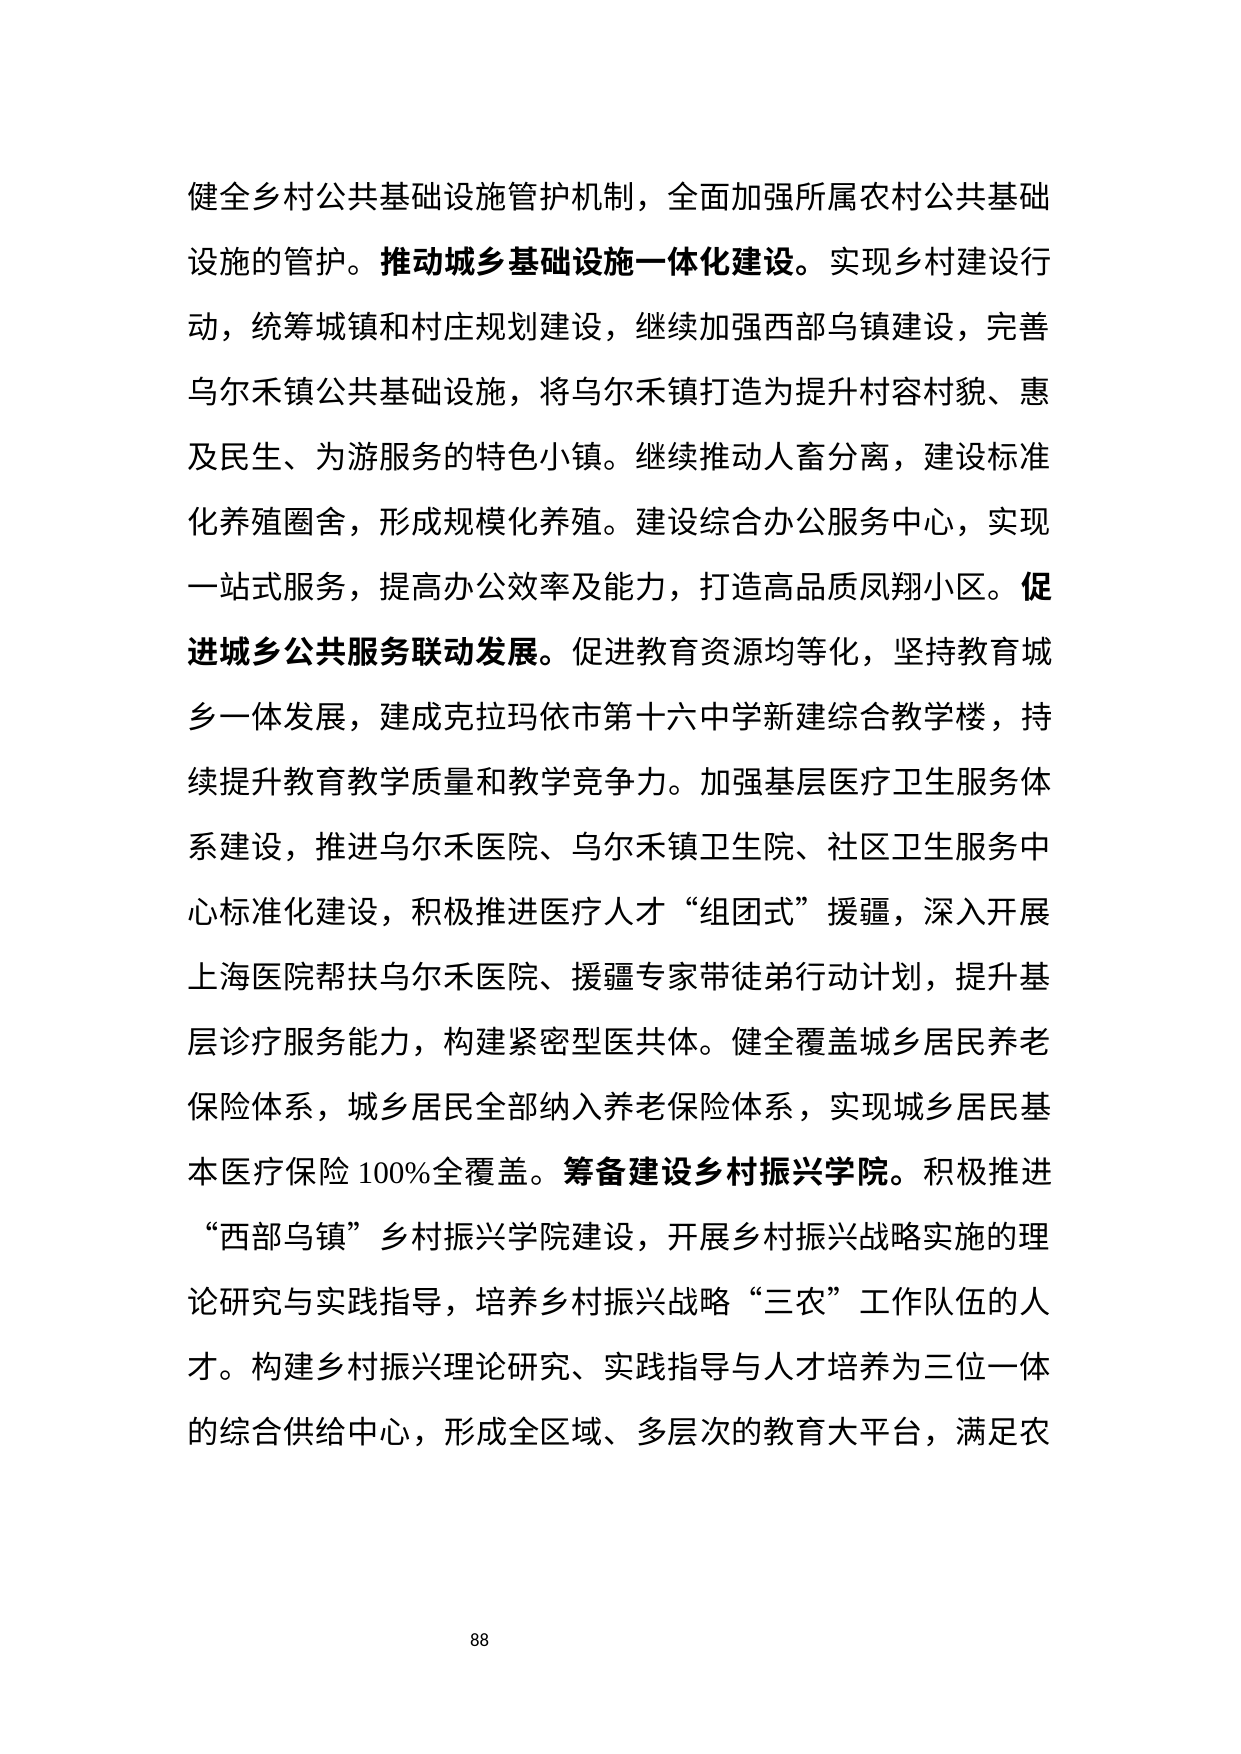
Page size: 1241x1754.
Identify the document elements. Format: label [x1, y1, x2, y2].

list [187, 162, 1053, 1528]
